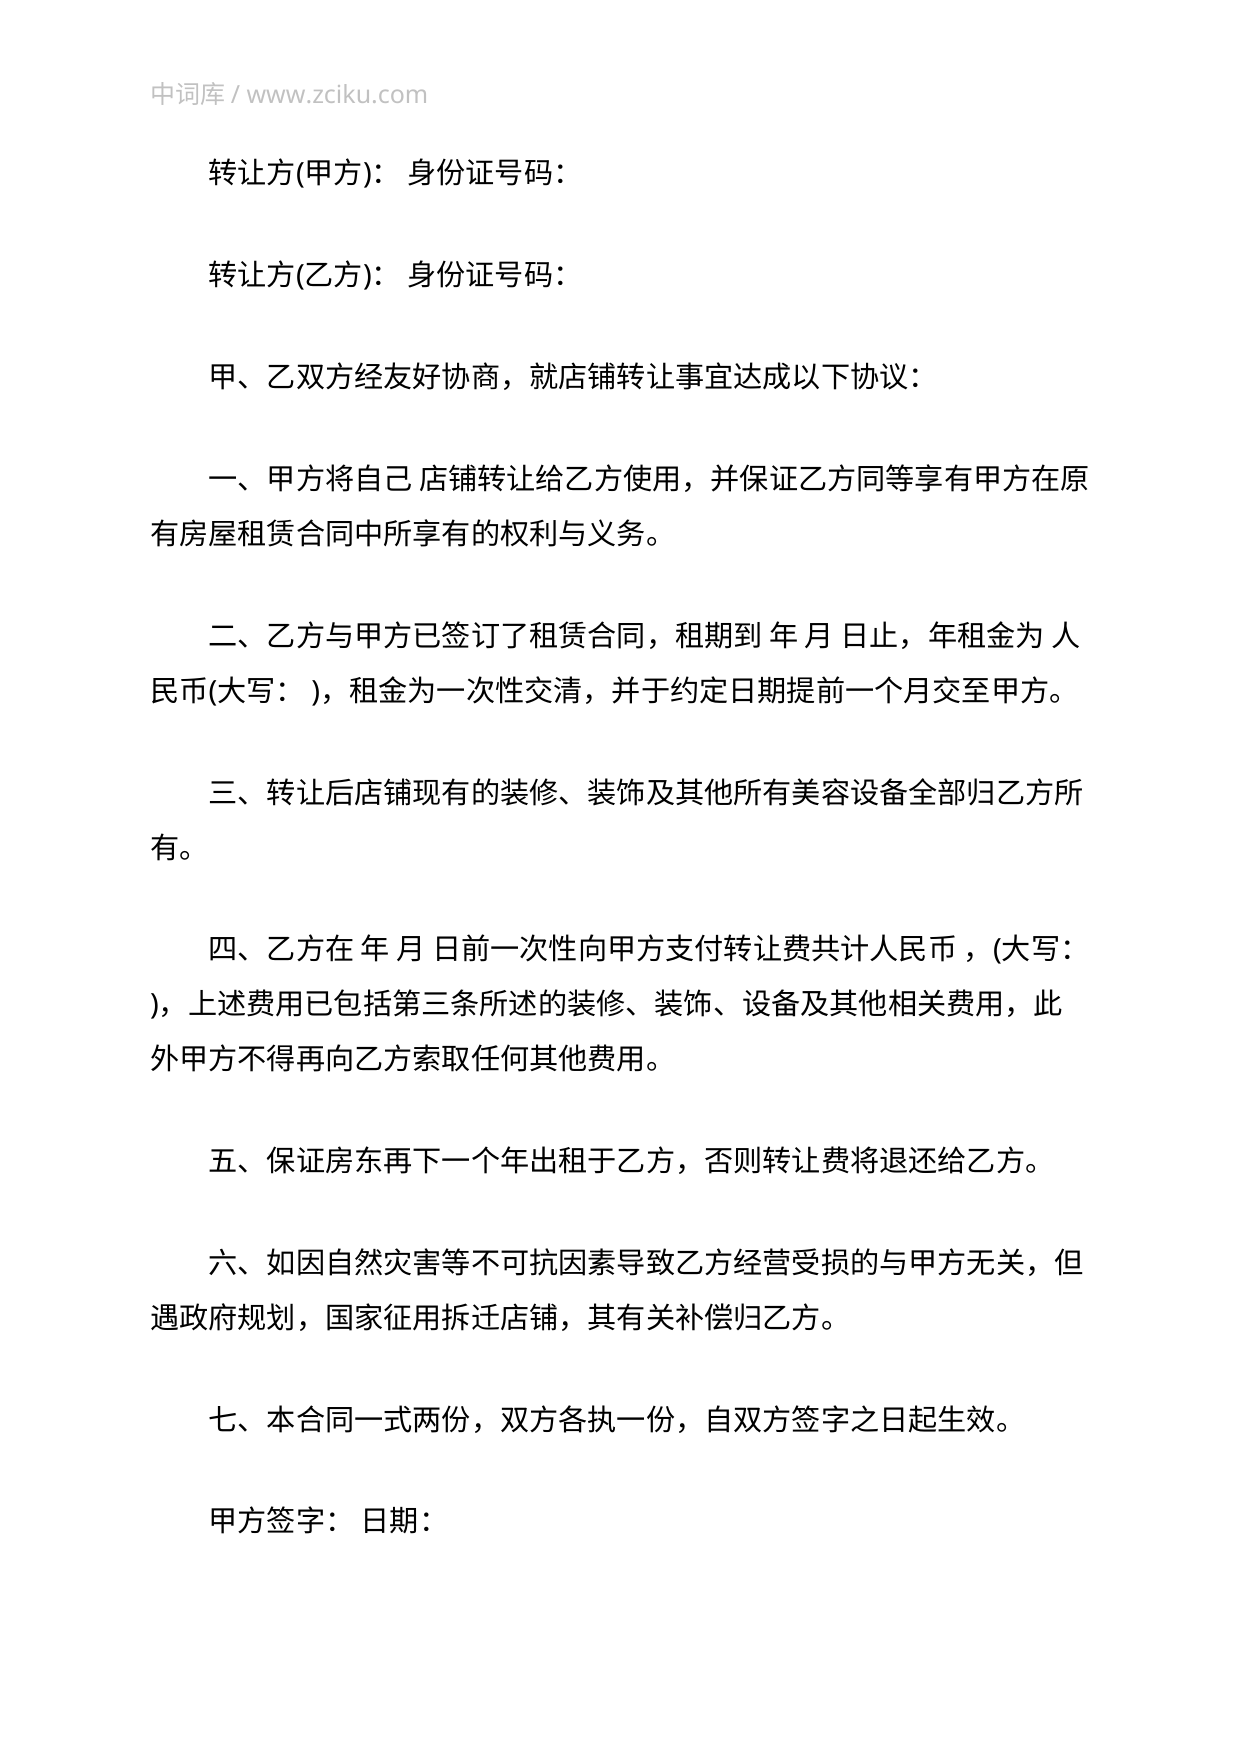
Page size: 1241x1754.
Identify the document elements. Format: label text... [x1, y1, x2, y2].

text 七、本合同一式两份，双方各执一份，自双方签字之日起生效。 [150, 1396, 1090, 1438]
text 六、如因自然灾害等不可抗因素导致乙方经营受损的与甲方无关，但遇政府规划，国家征用拆迁店铺，其有关补偿归乙方。 [150, 1239, 1090, 1337]
text 甲方签字： 日期： [150, 1498, 1090, 1540]
text 转让方(甲方)： 身份证号码： [150, 150, 1090, 192]
text 四、乙方在 年 月 日前一次性向甲方支付转让费共计人民币 ，(大写： )，上述费用已包括第三条所述的装修、装饰、设备及其他相关费用，此外甲方不得再向乙方索取任何其他费用。 [150, 926, 1090, 1078]
text 二、乙方与甲方已签订了租赁合同，租期到 年 月 日止，年租金为 人民币(大写： )，租金为一次性交清，并于约定日期提前一个月交至甲方。 [150, 612, 1090, 710]
text 转让方(乙方)： 身份证号码： [150, 252, 1090, 294]
text 甲、乙双方经友好协商，就店铺转让事宜达成以下协议： [150, 354, 1090, 396]
text 一、甲方将自己 店铺转让给乙方使用，并保证乙方同等享有甲方在原有房屋租赁合同中所享有的权利与义务。 [150, 456, 1090, 553]
text 三、转让后店铺现有的装修、装饰及其他所有美容设备全部归乙方所有。 [150, 769, 1090, 866]
text 五、保证房东再下一个年出租于乙方，否则转让费将退还给乙方。 [150, 1138, 1090, 1180]
